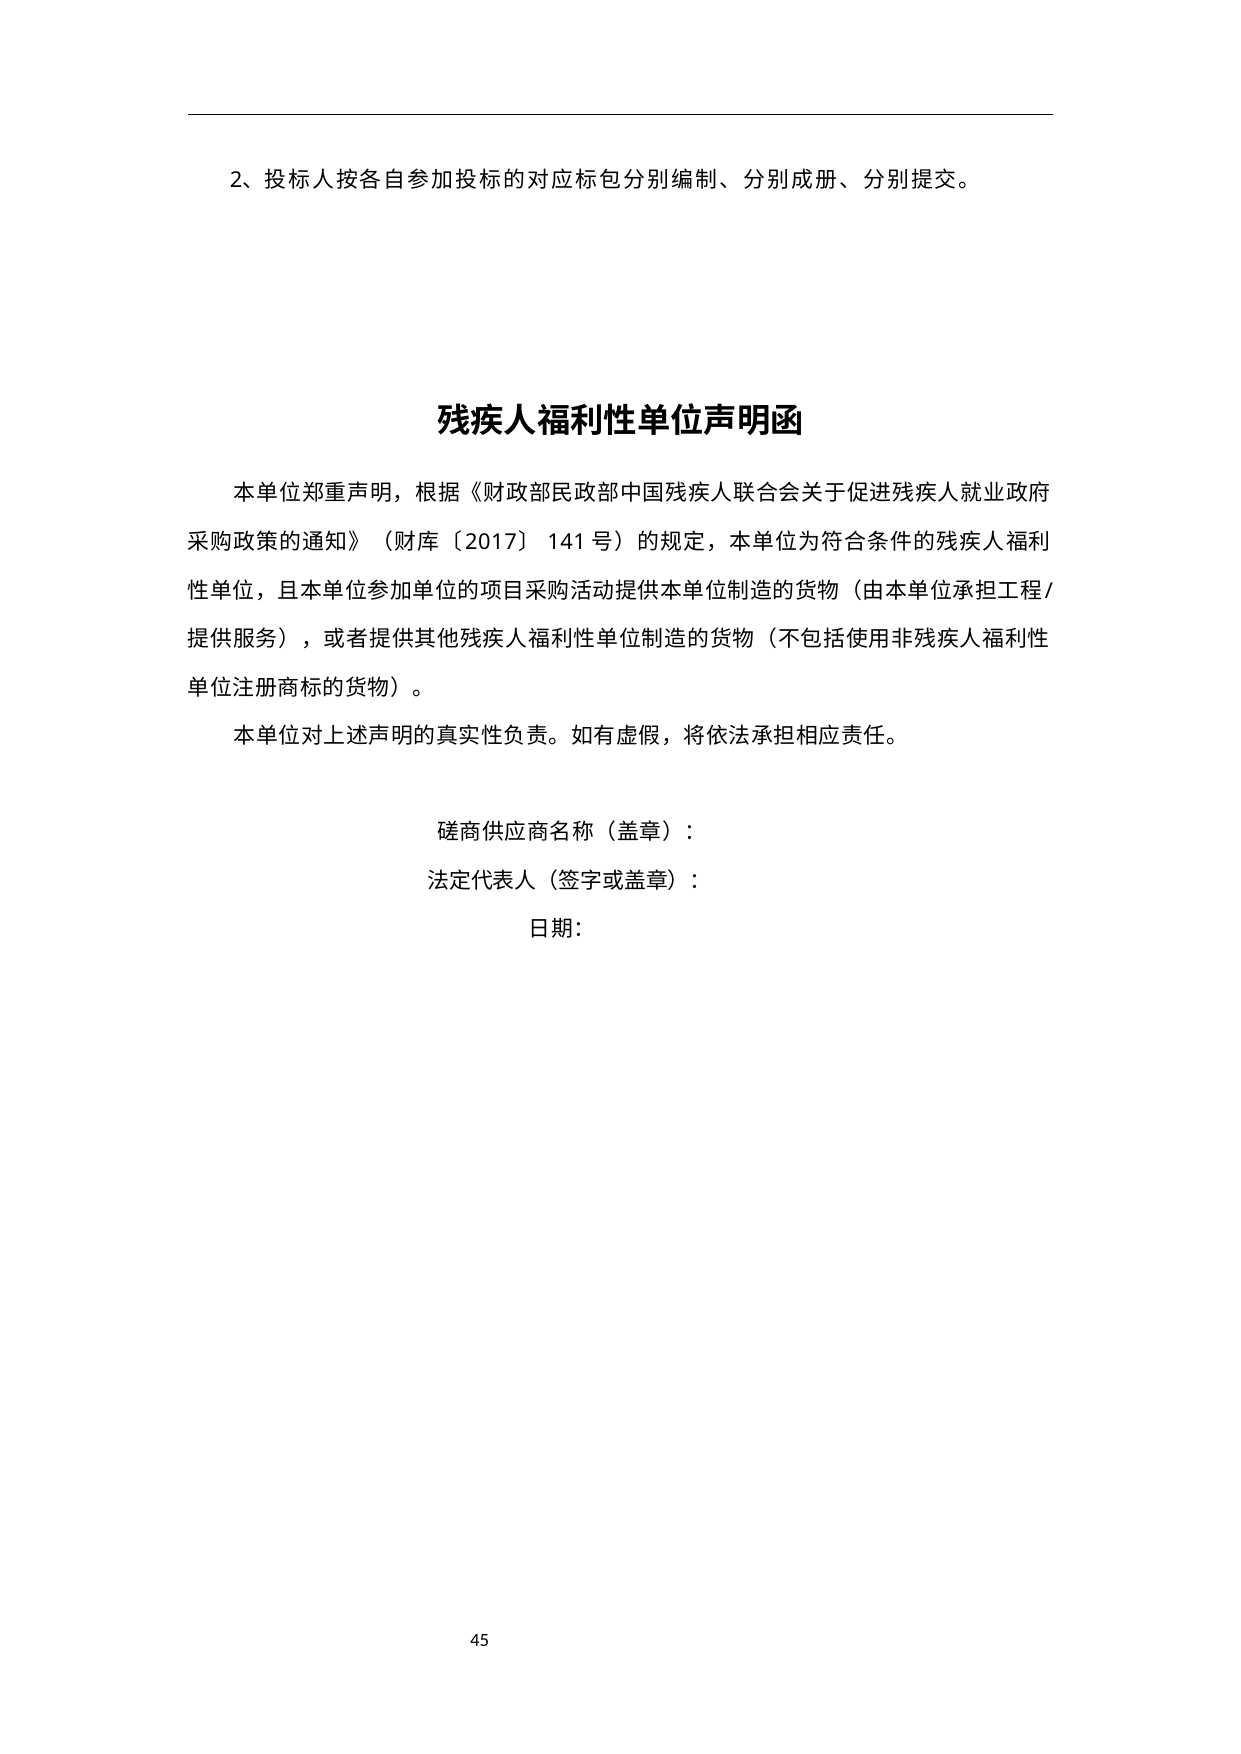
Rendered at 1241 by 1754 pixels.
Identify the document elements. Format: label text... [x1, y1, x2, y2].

text 本单位郑重声明，根据《财政部民政部中国残疾人联合会关于促进残疾人就业政府采购政策的通知》（财库〔2017〕 141号）的规定，本单位为符合条件的残疾人福利性单位，且本单位参加单位的项目采购活动提供本单位制造的货物（由本单位承担工程/提供服务），或者提供其他残疾人福利性单位制造的货物（不包括使用非残疾人福利性单位注册商标的货物）。 [187, 475, 1053, 702]
list 2、投标人按各自参加投标的对应标包分别编制、分别成册、分别提交。 [229, 162, 1053, 194]
text 磋商供应商名称（盖章）： [187, 814, 890, 846]
text 残疾人福利性单位声明函 [187, 386, 1053, 451]
text 本单位对上述声明的真实性负责。如有虚假，将依法承担相应责任。 [187, 718, 1053, 751]
text 法定代表人（签字或盖章）： [187, 862, 890, 895]
text 日期： [187, 911, 890, 943]
